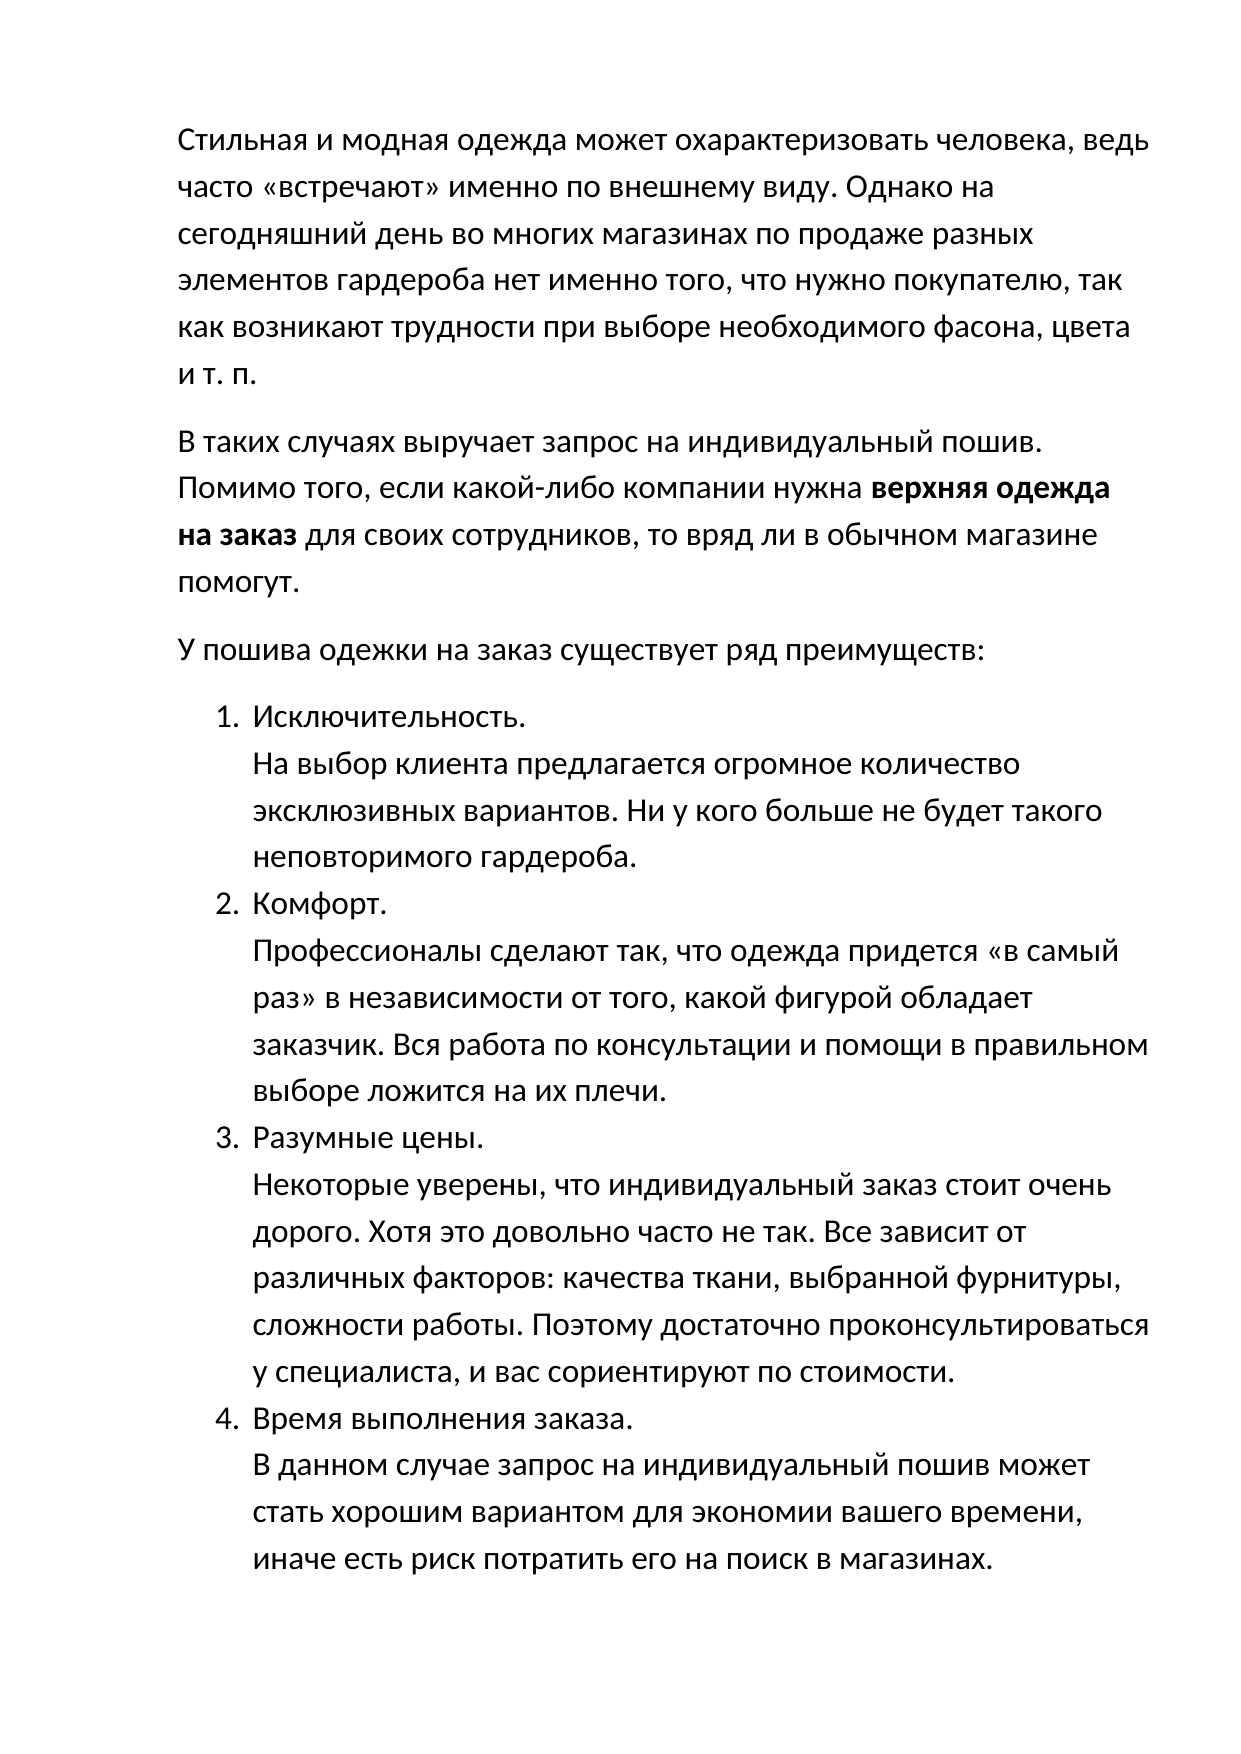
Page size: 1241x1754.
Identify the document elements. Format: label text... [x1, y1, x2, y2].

list Время выполнения заказа. В данном случае запрос на индивидуальный пошив может стать хорошим вариантом для экономии вашего времени, иначе есть риск потратить его на поиск в магазинах. [215, 1397, 1152, 1578]
list Комфорт. Профессионалы сделают так, что одежда придется «в самый раз» в независимости от того, какой фигурой обладает заказчик. Вся работа по консультации и помощи в правильном выборе ложится на их плечи. [215, 882, 1152, 1110]
list Исключительность. На выбор клиента предлагается огромное количество эксклюзивных вариантов. Ни у кого больше не будет такого неповторимого гардероба. [215, 695, 1152, 876]
text В таких случаях выручает запрос на индивидуальный пошив. Помимо того, если какой-либо компании нужна верхняя одежда на заказ для своих сотрудников, то вряд ли в обычном магазине помогут. [177, 419, 1152, 601]
text Стильная и модная одежда может охарактеризовать человека, ведь часто «встречают» именно по внешнему виду. Однако на сегодняшний день во многих магазинах по продаже разных элементов гардероба нет именно того, что нужно покупателю, так как возникают трудности при выборе необходимого фасона, цвета и т. п. [177, 118, 1152, 393]
list Разумные цены. Некоторые уверены, что индивидуальный заказ стоит очень дорого. Хотя это довольно часто не так. Все зависит от различных факторов: качества ткани, выбранной фурнитуры, сложности работы. Поэтому достаточно проконсультироваться у специалиста, и вас сориентируют по стоимости. [215, 1116, 1152, 1391]
text У пошива одежки на заказ существует ряд преимуществ: [177, 627, 1152, 668]
